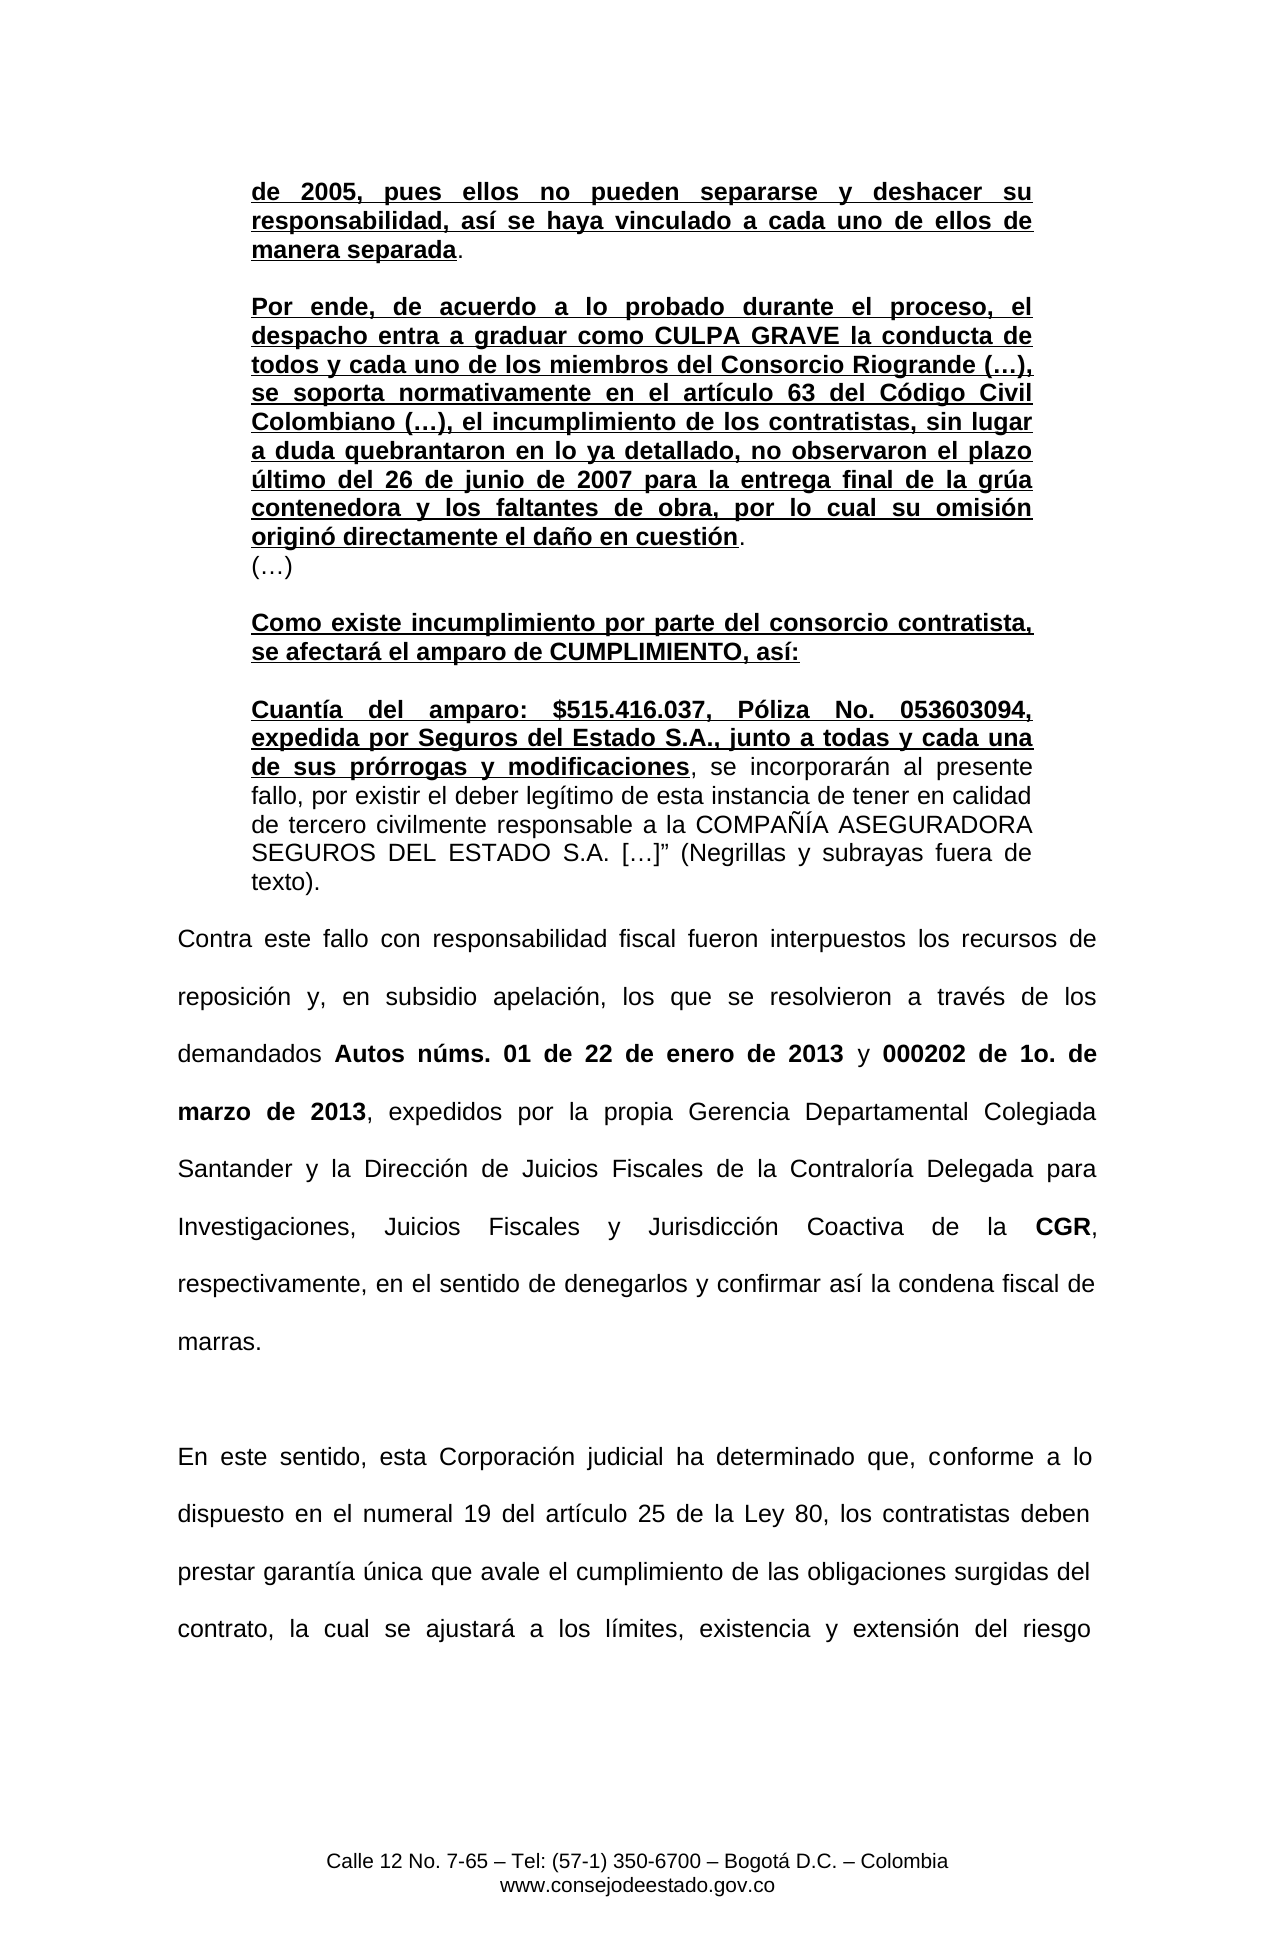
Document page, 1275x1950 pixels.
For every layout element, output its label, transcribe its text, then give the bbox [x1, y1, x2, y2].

text Como existe incumplimiento por parte del consorcio contratista, se afectará el amparo de CUMPLIMIENTO, así: [251, 608, 1033, 633]
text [177, 1441, 1092, 1643]
text Contra este fallo con responsabilidad fiscal fueron interpuestos los recursos de reposición y, en subsidio apelación, los que se resolvieron a través de los demandados Autos núms. 01 de 22 de enero de 2013 y 000202 de 1o. de marzo de 2013, expedidos por la propia Gerencia Departamental Colegiada Santander y la Dirección de Juicios Fiscales de la Contraloría Delegada para Investigaciones, Juicios Fiscales y Jurisdicción Coactiva de la CGR, respectivamente, en el sentido de denegarlos y confirmar así la condena fiscal de marras. [177, 924, 1098, 1355]
text (…) [251, 551, 1033, 580]
text Cuantía del amparo: $515.416.037, Póliza No. 053603094, expedida por Seguros del Estado S.A., junto a todas y cada una de sus prórrogas y modificaciones, se incorporarán al presente fallo, por existir el deber legítimo de esta instancia de tener en calidad de tercero civilmente responsable a la COMPAÑÍA ASEGURADORA SEGUROS DEL ESTADO S.A. […]” (Negrillas y subrayas fuera de texto). [251, 750, 1033, 896]
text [251, 177, 1033, 202]
text Como existe incumplimiento por parte del consorcio contratista, se afectará el amparo de CUMPLIMIENTO, así: [251, 635, 1033, 666]
